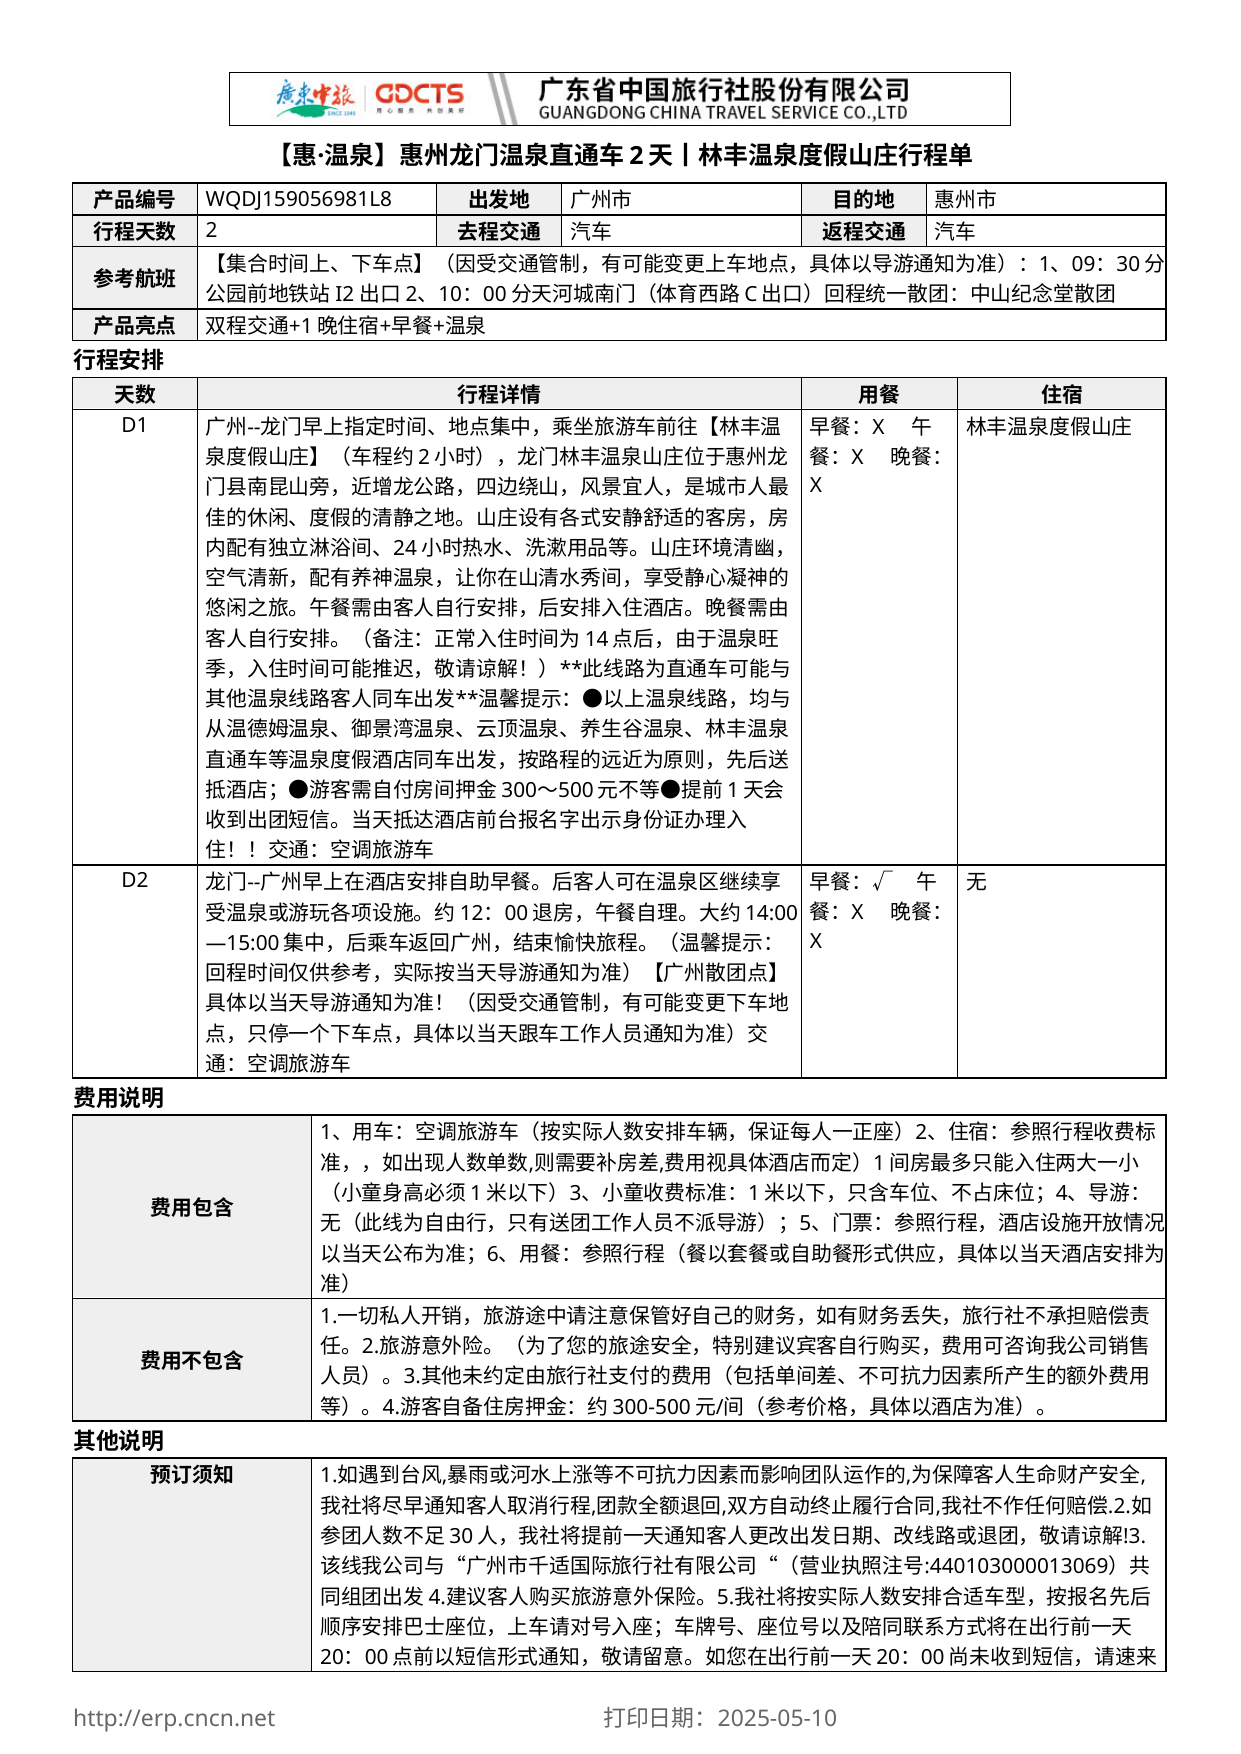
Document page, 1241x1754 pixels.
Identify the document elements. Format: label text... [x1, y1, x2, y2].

table_cell 早餐：√ 午餐：X 晚餐：X [802, 866, 957, 1077]
table_header 行程详情 [198, 378, 801, 408]
table_cell 广州--龙门 [198, 410, 801, 864]
table_header 广州市 [562, 184, 801, 214]
table_header 1、用车：空调旅游车（按实际人数安排车辆，保证每人一正座） [312, 1116, 1165, 1297]
table_header 住宿 [958, 378, 1165, 408]
text 【惠·温泉】惠州龙门温泉直通车2天丨林丰温泉度假山庄行程单 [73, 136, 1167, 172]
table_cell 返程交通 [802, 216, 926, 246]
table_cell 2 [198, 216, 436, 246]
table_header 费用包含 [73, 1116, 311, 1297]
table_header 产品编号 [73, 184, 197, 214]
text 其他说明 [73, 1423, 1167, 1456]
table_header 用餐 [802, 378, 957, 408]
table_cell 汽车 [927, 216, 1165, 246]
table_header 天数 [73, 378, 197, 408]
table_header 预订须知 [73, 1459, 311, 1671]
table_cell 产品亮点 [73, 310, 197, 340]
text 费用说明 [73, 1080, 1167, 1113]
table_cell D1 [73, 410, 197, 864]
table_cell 费用不包含 [73, 1299, 311, 1420]
table_cell 龙门--广州 [198, 866, 801, 1077]
table_cell 无 [958, 866, 1165, 1077]
table_cell 汽车 [562, 216, 801, 246]
table_header WQDJ159056981L8 [198, 184, 436, 214]
table_header 出发地 [437, 184, 561, 214]
table_cell 双程交通+1晚住宿+早餐+温泉 [198, 310, 1165, 340]
table_cell 早餐：X 午餐：X 晚餐：X [802, 410, 957, 864]
table_cell 行程天数 [73, 216, 197, 246]
table_cell 参考航班 [73, 247, 197, 308]
picture [230, 73, 1010, 125]
table_cell 1.一切私人开销，旅游途中请注意保管好自己的财务，如有财务丢失，旅行社不承担赔偿责任。 [312, 1299, 1165, 1420]
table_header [312, 1459, 1165, 1671]
table_header 惠州市 [927, 184, 1165, 214]
table_cell 林丰温泉度假山庄 [958, 410, 1165, 864]
text 行程安排 [73, 342, 1167, 376]
table_cell D2 [73, 866, 197, 1077]
table_cell 【集合时间上、下车点】 [198, 247, 1165, 308]
table_header 目的地 [802, 184, 926, 214]
table_cell 去程交通 [437, 216, 561, 246]
